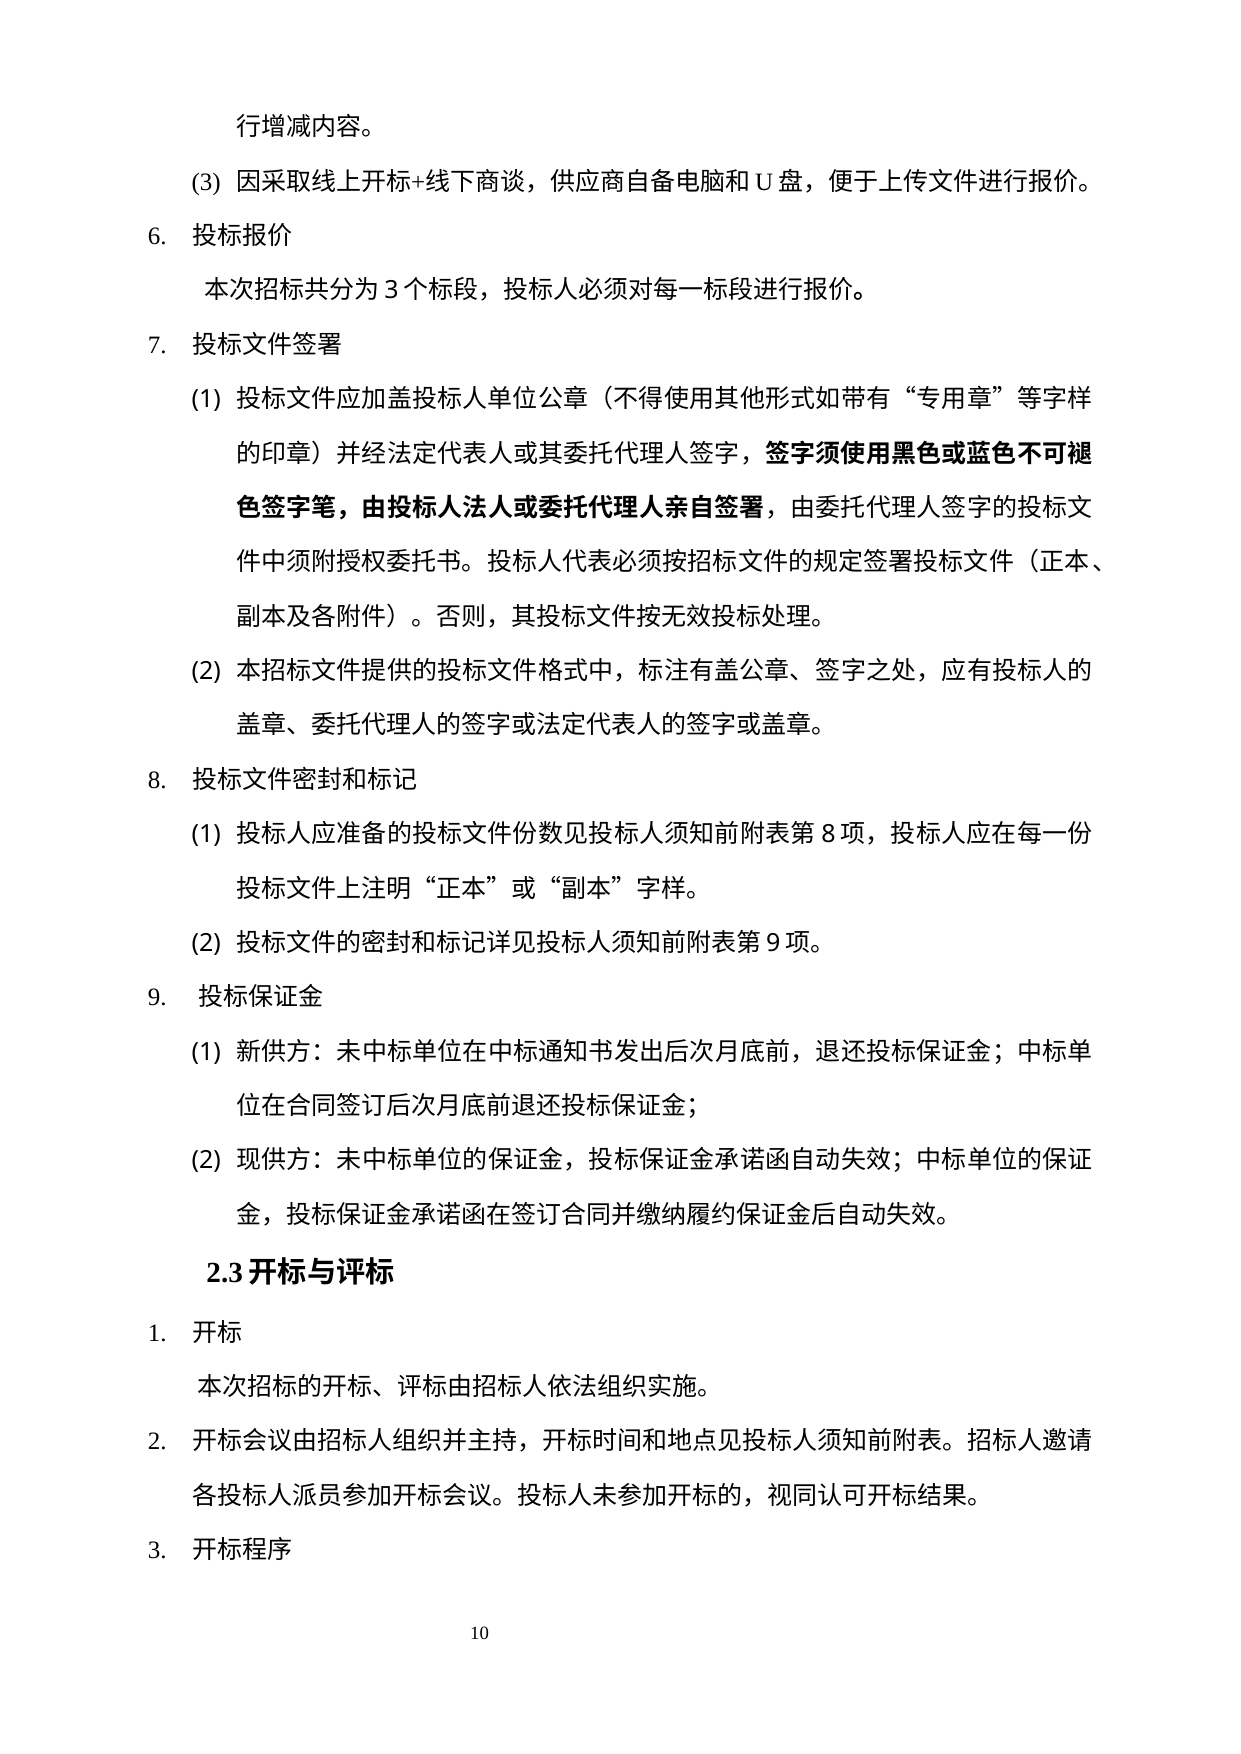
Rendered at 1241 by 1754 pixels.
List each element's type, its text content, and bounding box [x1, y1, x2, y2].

list 开标 [148, 1312, 1092, 1348]
list 投标文件的密封和标记详见投标人须知前附表第9项。 [191, 922, 1092, 959]
list 投标文件应加盖投标人单位公章（不得使用其他形式如带有“专用章”等字样的印章）并经法定代表人或其委托代理人签字，签字须使用黑色或蓝色不可褪色签字笔，由投标人法人或委托代理人亲自签署，由委托代理人签字的投标文件中须附授权委托书。投标人代表必须按招标文件的规定签署投标文件（正本、副本及各附件）。否则，其投标文件按无效投标处理。 [191, 379, 1092, 632]
subtitle 投标文件密封和标记 [148, 759, 1092, 796]
list 现供方：未中标单位的保证金，投标保证金承诺函自动失效；中标单位的保证金，投标保证金承诺函在签订合同并缴纳履约保证金后自动失效。 [191, 1140, 1092, 1231]
subtitle 投标报价 [148, 216, 1092, 252]
subtitle 2.3开标与评标 [148, 1249, 1092, 1291]
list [191, 107, 1092, 143]
list 本招标文件提供的投标文件格式中，标注有盖公章、签字之处，应有投标人的盖章、委托代理人的签字或法定代表人的签字或盖章。 [191, 651, 1092, 741]
text 本次招标共分为3个标段，投标人必须对每一标段进行报价。 [148, 270, 1092, 306]
subtitle 投标文件签署 [148, 324, 1092, 361]
text 本次招标的开标、评标由招标人依法组织实施。 [148, 1366, 1092, 1403]
list 开标程序 [148, 1529, 1092, 1566]
list 投标人应准备的投标文件份数见投标人须知前附表第8项，投标人应在每一份投标文件上注明“正本”或“副本”字样。 [191, 814, 1092, 904]
list 因采取线上开标+线下商谈，供应商自备电脑和U盘，便于上传文件进行报价。 [191, 161, 1092, 197]
list 开标会议由招标人组织并主持，开标时间和地点见投标人须知前附表。招标人邀请各投标人派员参加开标会议。投标人未参加开标的，视同认可开标结果。 [148, 1421, 1092, 1511]
subtitle 投标保证金 [148, 977, 1092, 1013]
list 新供方：未中标单位在中标通知书发出后次月底前，退还投标保证金；中标单位在合同签订后次月底前退还投标保证金； [191, 1031, 1092, 1122]
